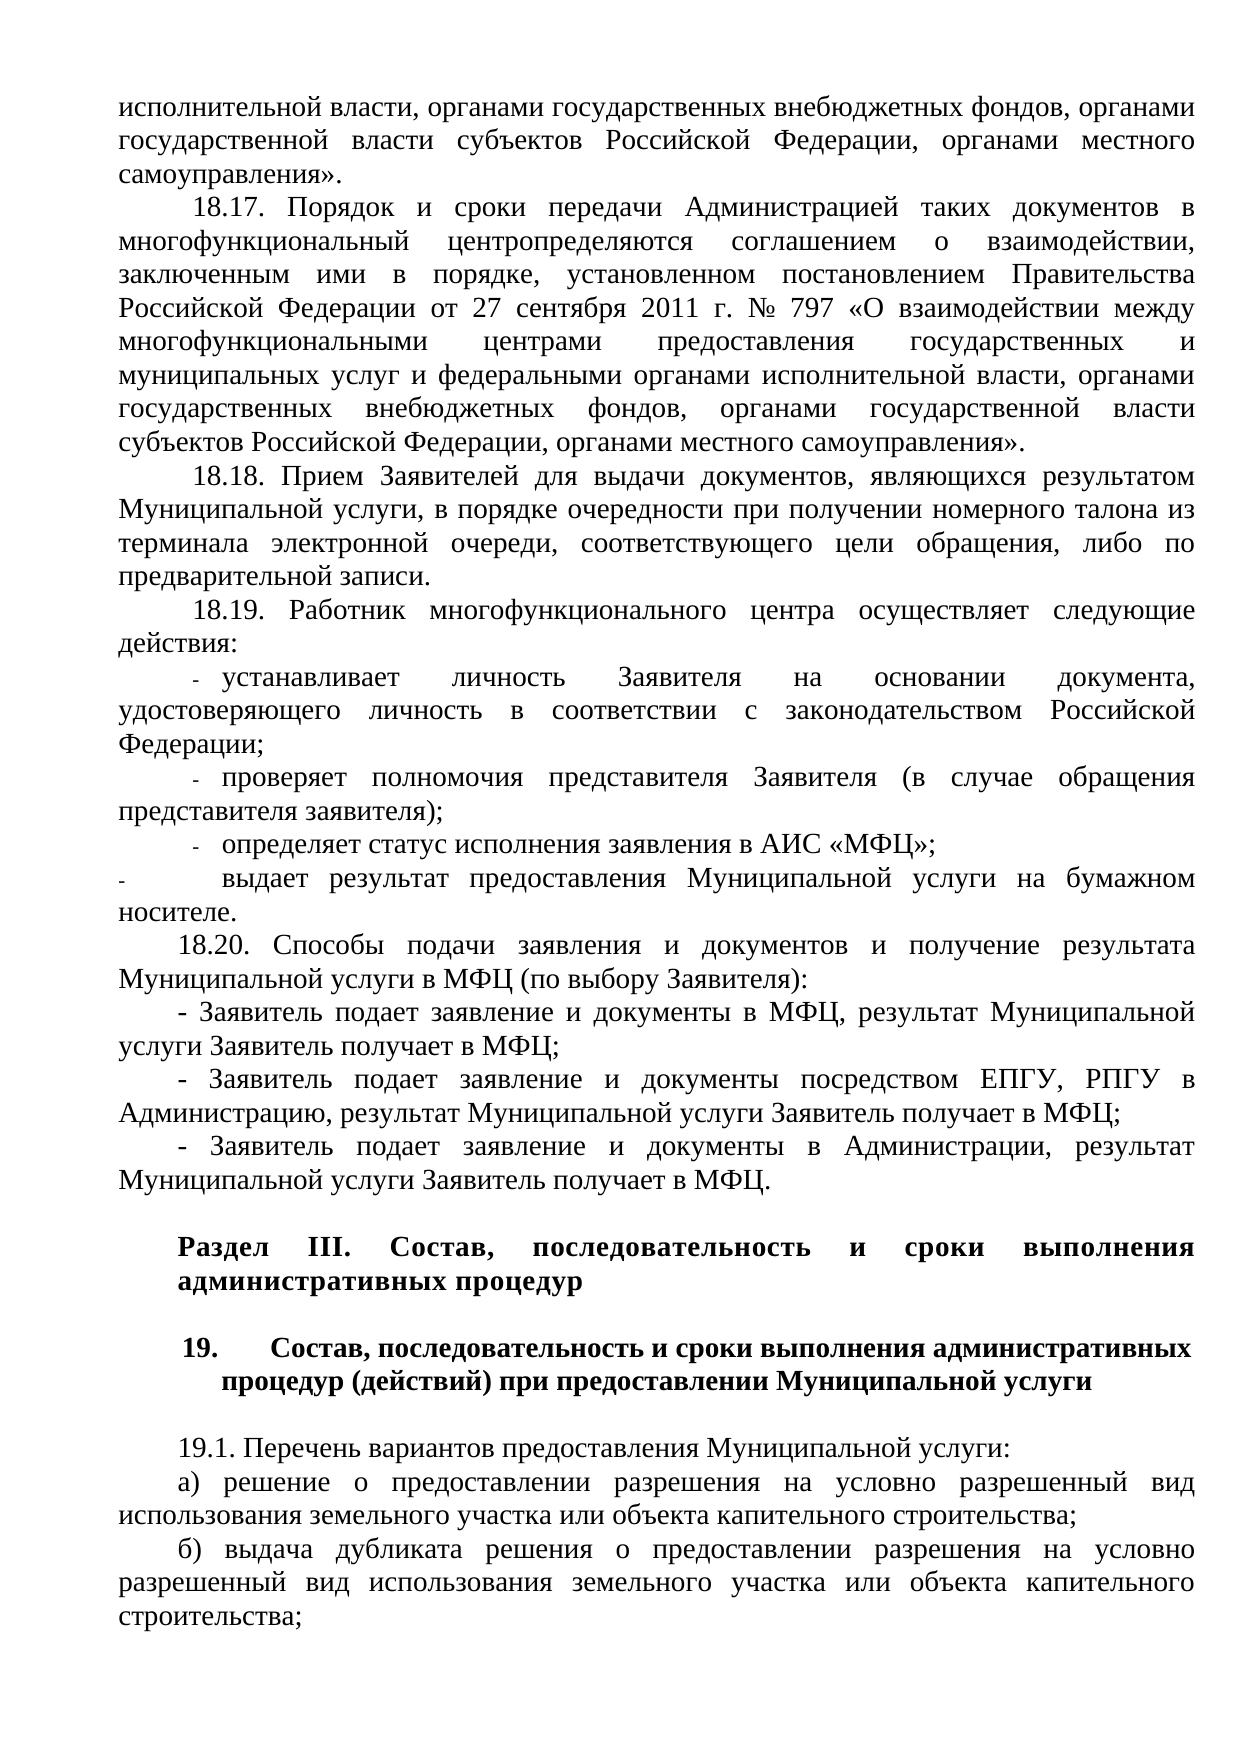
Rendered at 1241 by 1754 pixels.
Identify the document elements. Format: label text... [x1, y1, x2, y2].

list б) выдача дубликата решения о предоставлении разрешения на условно разрешенный вид использования земельного участка или объекта капительного строительства; [118, 1531, 1196, 1632]
list выдает результат предоставления Муниципальной услуги на бумажном носителе. [118, 860, 1196, 927]
list 19.1. Перечень вариантов предоставления Муниципальной услуги: [118, 1430, 1196, 1464]
text - Заявитель подает заявление и документы посредством ЕПГУ, РПГУ в Администрацию, результат Муниципальной услуги Заявитель получает в МФЦ; [118, 1061, 1196, 1128]
list проверяет полномочия представителя Заявителя (в случае обращения представителя заявителя); [118, 759, 1196, 827]
text - Заявитель подает заявление и документы в Администрации, результат Муниципальной услуги Заявитель получает в МФЦ. [118, 1128, 1196, 1196]
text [118, 89, 1196, 189]
text 18.19. Работник многофункционального центра осуществляет следующие действия: [118, 592, 1196, 659]
text Раздел III. Состав, последовательность и сроки выполнения административных процедур [177, 1229, 1196, 1296]
list определяет статус исполнения заявления в АИС «МФЦ»; [118, 827, 1196, 860]
list а) решение о предоставлении разрешения на условно разрешенный вид использования земельного участка или объекта капительного строительства; [118, 1464, 1196, 1531]
text - Заявитель подает заявление и документы в МФЦ, результат Муниципальной услуги Заявитель получает в МФЦ; [118, 994, 1196, 1061]
list устанавливает личность Заявителя на основании документа, удостоверяющего личность в соответствии с законодательством Российской Федерации; [118, 659, 1196, 759]
list Состав, последовательность и сроки выполнения административных процедур (действий) при предоставлении Муниципальной услуги [118, 1330, 1196, 1397]
text 18.20. Способы подачи заявления и документов и получение результата Муниципальной услуги в МФЦ (по выбору Заявителя): [118, 927, 1196, 994]
text 18.18. Прием Заявителей для выдачи документов, являющихся результатом Муниципальной услуги, в порядке очередности при получении номерного талона из терминала электронной очереди, соответствующего цели обращения, либо по предварительной записи. [118, 458, 1196, 592]
text 18.17. Порядок и сроки передачи Администрацией таких документов в многофункциональный центропределяются соглашением о взаимодействии, заключенным ими в порядке, установленном постановлением Правительства Российской Федерации от 27 сентября 2011 г. № 797 «О взаимодействии между многофункциональными центрами предоставления государственных и муниципальных услуг и федеральными органами исполнительной власти, органами государственных внебюджетных фондов, органами государственной власти субъектов Российской Федерации, органами местного самоуправления». [118, 189, 1196, 458]
